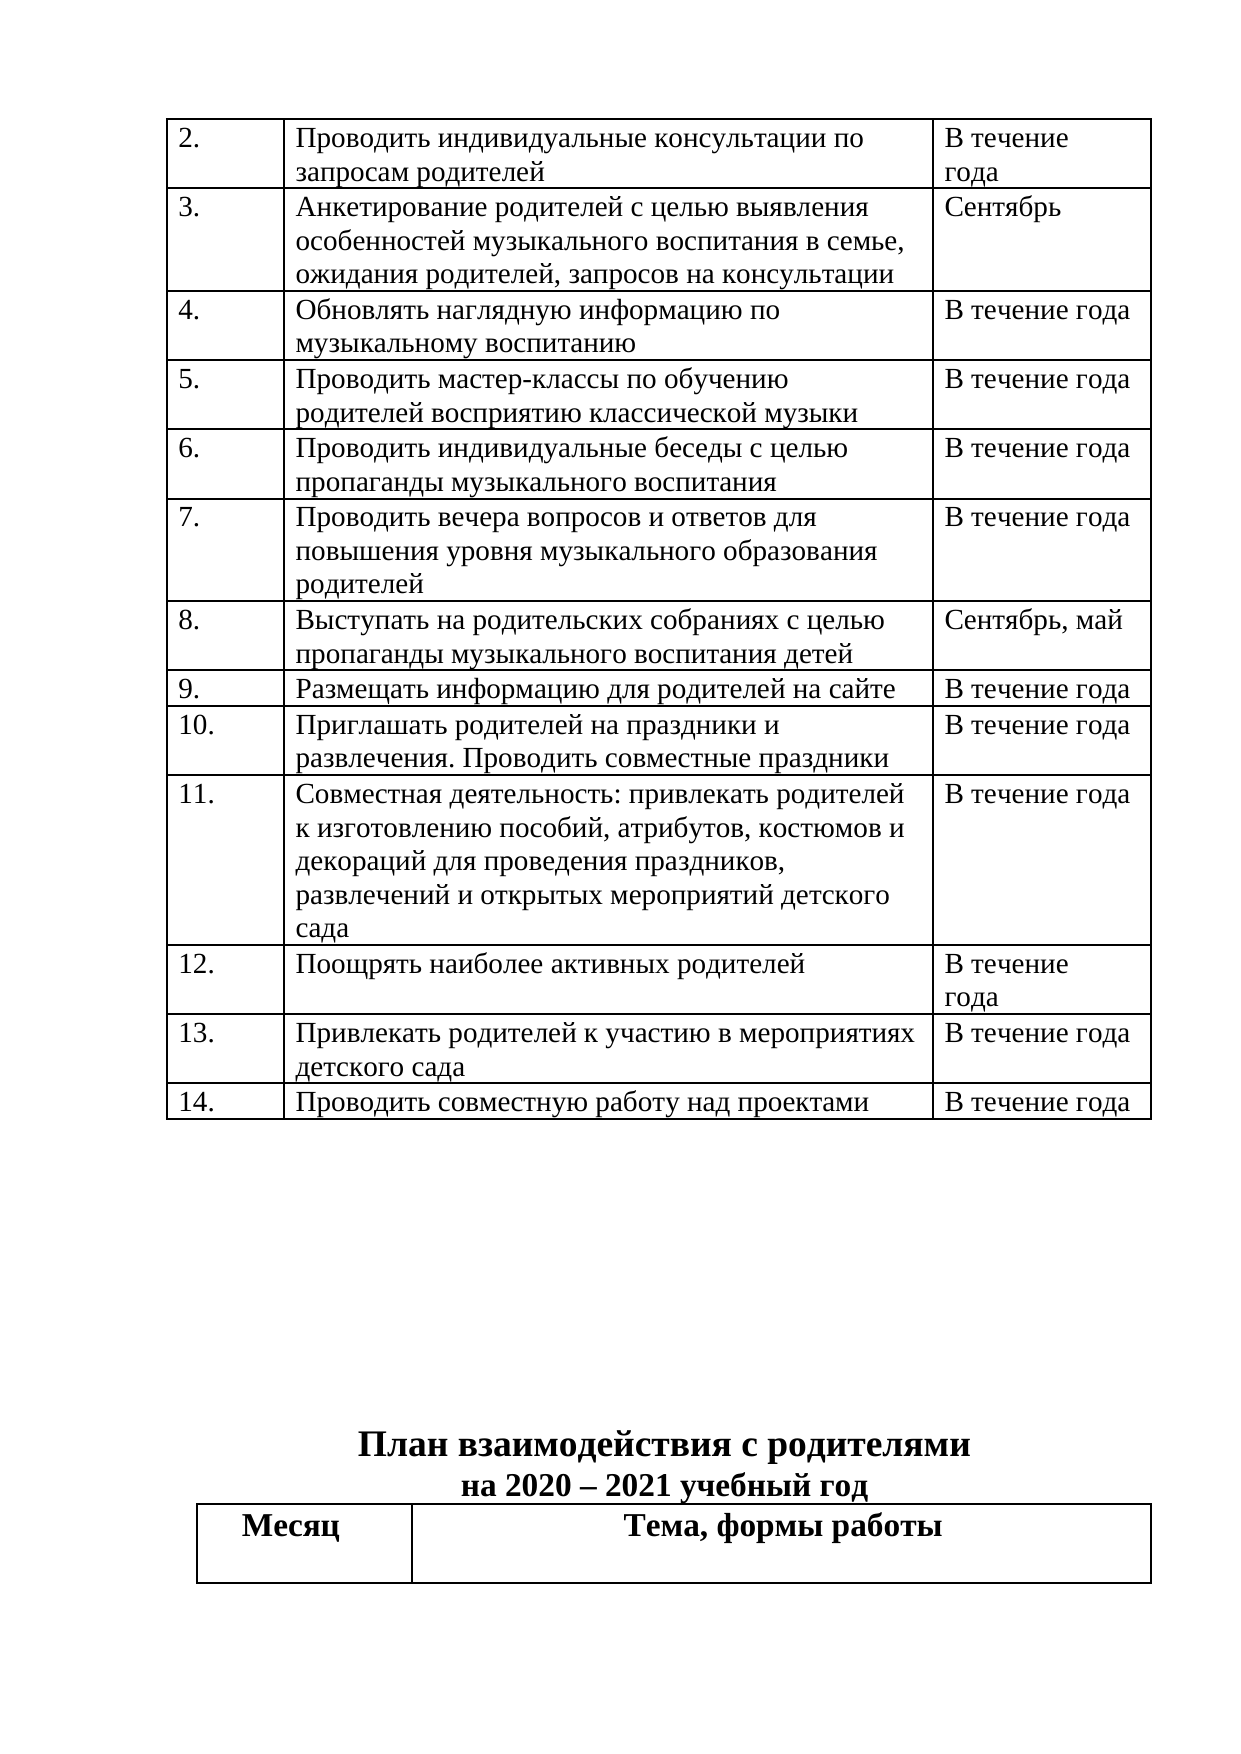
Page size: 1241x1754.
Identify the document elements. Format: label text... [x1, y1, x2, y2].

table_cell 11. [168, 776, 283, 944]
table_cell В течение года [934, 946, 1150, 1013]
table_cell Сентябрь [934, 189, 1150, 290]
table_cell 13. [168, 1015, 283, 1082]
table_cell Проводить индивидуальные беседы с целью пропаганды музыкального воспитания [285, 430, 932, 497]
table_cell Проводить вечера вопросов и ответов для повышения уровня музыкального образования родителей [285, 500, 932, 600]
table_cell 10. [168, 707, 283, 774]
table_cell В течение года [934, 120, 1150, 187]
table_cell 4. [168, 292, 283, 359]
table_cell В течение года [934, 671, 1150, 705]
table_header Тема, формы работы [413, 1505, 1150, 1582]
table_cell 7. [168, 500, 283, 600]
table_cell В течение года [934, 430, 1150, 497]
table_cell Поощрять наиболее активных родителей [285, 946, 932, 1013]
table_header Месяц [198, 1505, 411, 1582]
table_cell 12. [168, 946, 283, 1013]
table_cell В течение года [934, 500, 1150, 600]
table_cell Сентябрь, май [934, 602, 1150, 669]
table_cell В течение года [934, 776, 1150, 944]
table_cell Обновлять наглядную информацию по музыкальному воспитанию [285, 292, 932, 359]
table_cell 2. [168, 120, 283, 187]
table_cell 5. [168, 361, 283, 428]
table_cell В течение года [934, 1084, 1150, 1118]
table_cell В течение года [934, 707, 1150, 774]
table_cell Проводить индивидуальные консультации по запросам родителей [285, 120, 932, 187]
table_cell 14. [168, 1084, 283, 1118]
table_cell Привлекать родителей к участию в мероприятиях детского сада [285, 1015, 932, 1082]
table_cell 6. [168, 430, 283, 497]
table_cell В течение года [934, 1015, 1150, 1082]
table_cell Проводить совместную работу над проектами [285, 1084, 932, 1118]
table_cell В течение года [934, 361, 1150, 428]
text План взаимодействия с родителями [177, 1422, 1152, 1465]
table_cell 3. [168, 189, 283, 290]
text на 2020 – 2021 учебный год [177, 1465, 1152, 1503]
table_cell Размещать информацию для родителей на сайте [285, 671, 932, 705]
table_cell В течение года [934, 292, 1150, 359]
table_cell 9. [168, 671, 283, 705]
table_cell Приглашать родителей на праздники и развлечения. Проводить совместные праздники [285, 707, 932, 774]
table_cell Выступать на родительских собраниях с целью пропаганды музыкального воспитания детей [285, 602, 932, 669]
table_cell 8. [168, 602, 283, 669]
table_cell Совместная деятельность: привлекать родителей к изготовлению пособий, атрибутов, костюмов и декораций для проведения праздников, развлечений и открытых мероприятий детского сада [285, 776, 932, 944]
table_cell Проводить мастер-классы по обучению родителей восприятию классической музыки [285, 361, 932, 428]
table_cell Анкетирование родителей с целью выявления особенностей музыкального воспитания в семье, ожидания родителей, запросов на консультации [285, 189, 932, 290]
